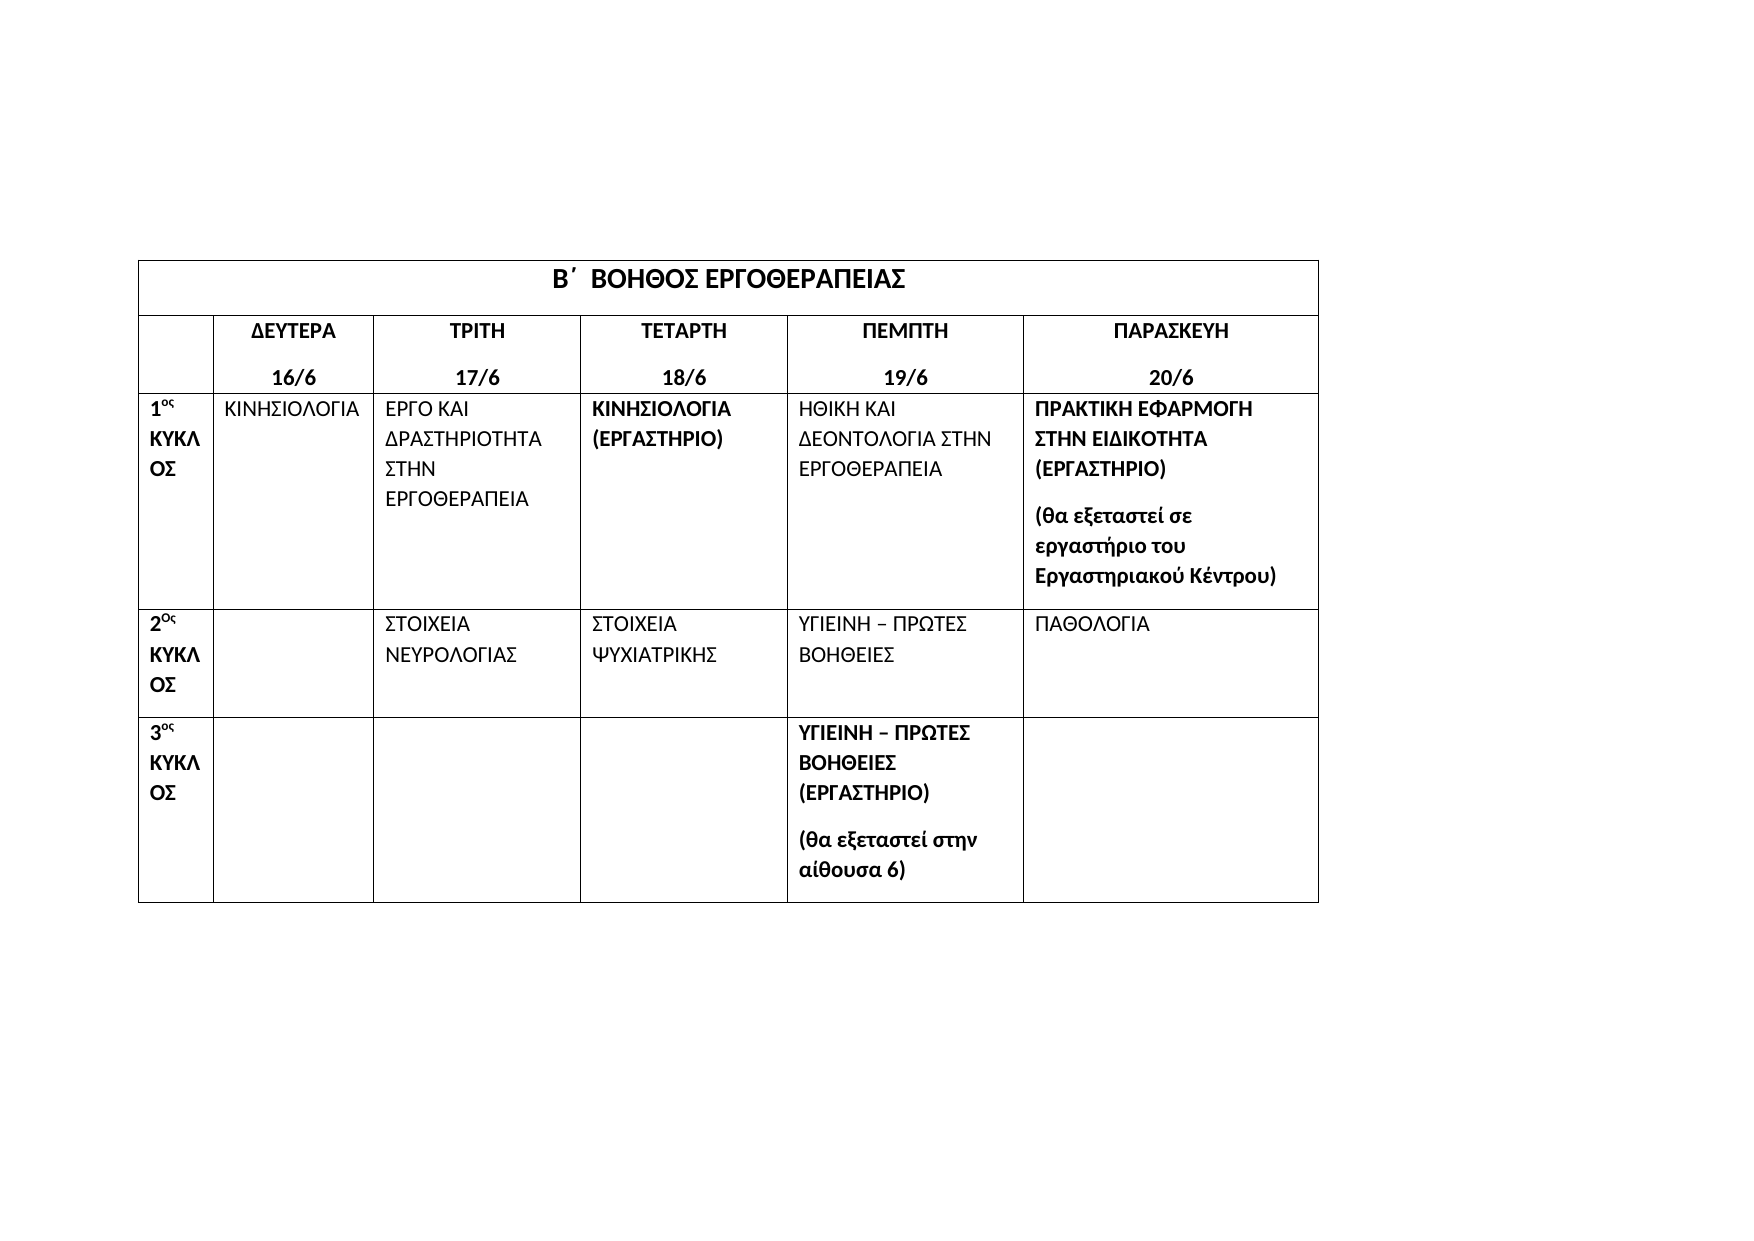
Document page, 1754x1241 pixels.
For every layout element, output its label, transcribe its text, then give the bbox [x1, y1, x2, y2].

table_cell [214, 718, 373, 902]
table_cell [581, 718, 787, 902]
table_cell ΣΤΟΙΧΕΙΑ ΝΕΥΡΟΛΟΓΙΑΣ [374, 610, 580, 717]
table_cell ΠΕΜΠΤΗ 19/6 [788, 316, 1023, 393]
table_cell ΥΓΙΕΙΝΗ – ΠΡΩΤΕΣ ΒΟΗΘΕΙΕΣ [788, 610, 1023, 717]
table_cell ΣΤΟΙΧΕΙΑ ΨΥΧΙΑΤΡΙΚΗΣ [581, 610, 787, 717]
table_cell ΠΑΘΟΛΟΓΙΑ [1024, 610, 1318, 717]
table_cell [1024, 718, 1318, 902]
table_cell ΗΘΙΚΗ ΚΑΙ ΔΕΟΝΤΟΛΟΓΙΑ ΣΤΗΝ ΕΡΓΟΘΕΡΑΠΕΙΑ [788, 394, 1023, 608]
table_cell ΤΕΤΑΡΤΗ 18/6 [581, 316, 787, 393]
table_cell ΔΕΥΤΕΡΑ 16/6 [214, 316, 373, 393]
table_cell 3ος ΚΥΚΛΟΣ [139, 718, 213, 902]
table_cell ΠΡΑΚΤΙΚΗ ΕΦΑΡΜΟΓΗ ΣΤΗΝ ΕΙΔΙΚΟΤΗΤΑ (ΕΡΓΑΣΤΗΡΙΟ) (θα εξεταστεί σε εργαστήριο του Εργαστηριακού Κέντρου) [1024, 394, 1318, 608]
table_cell ΕΡΓΟ ΚΑΙ ΔΡΑΣΤΗΡΙΟΤΗΤΑ ΣΤΗΝ ΕΡΓΟΘΕΡΑΠΕΙΑ [374, 394, 580, 608]
table_cell [214, 610, 373, 717]
table_cell ΚΙΝΗΣΙΟΛΟΓΙΑ [214, 394, 373, 608]
table_cell 1ος ΚΥΚΛΟΣ [139, 394, 213, 608]
table_cell ΚΙΝΗΣΙΟΛΟΓΙΑ (ΕΡΓΑΣΤΗΡΙΟ) [581, 394, 787, 608]
table_cell 2Ος ΚΥΚΛΟΣ [139, 610, 213, 717]
table_header Β΄ ΒΟΗΘΟΣ ΕΡΓΟΘΕΡΑΠΕΙΑΣ [139, 261, 1318, 315]
table_cell ΤΡΙΤΗ 17/6 [374, 316, 580, 393]
table_cell ΠΑΡΑΣΚΕΥΗ 20/6 [1024, 316, 1318, 393]
table_cell [374, 718, 580, 902]
table_cell [139, 316, 213, 393]
table_cell ΥΓΙΕΙΝΗ – ΠΡΩΤΕΣ ΒΟΗΘΕΙΕΣ (ΕΡΓΑΣΤΗΡΙΟ) (θα εξεταστεί στην αίθουσα 6) [788, 718, 1023, 902]
